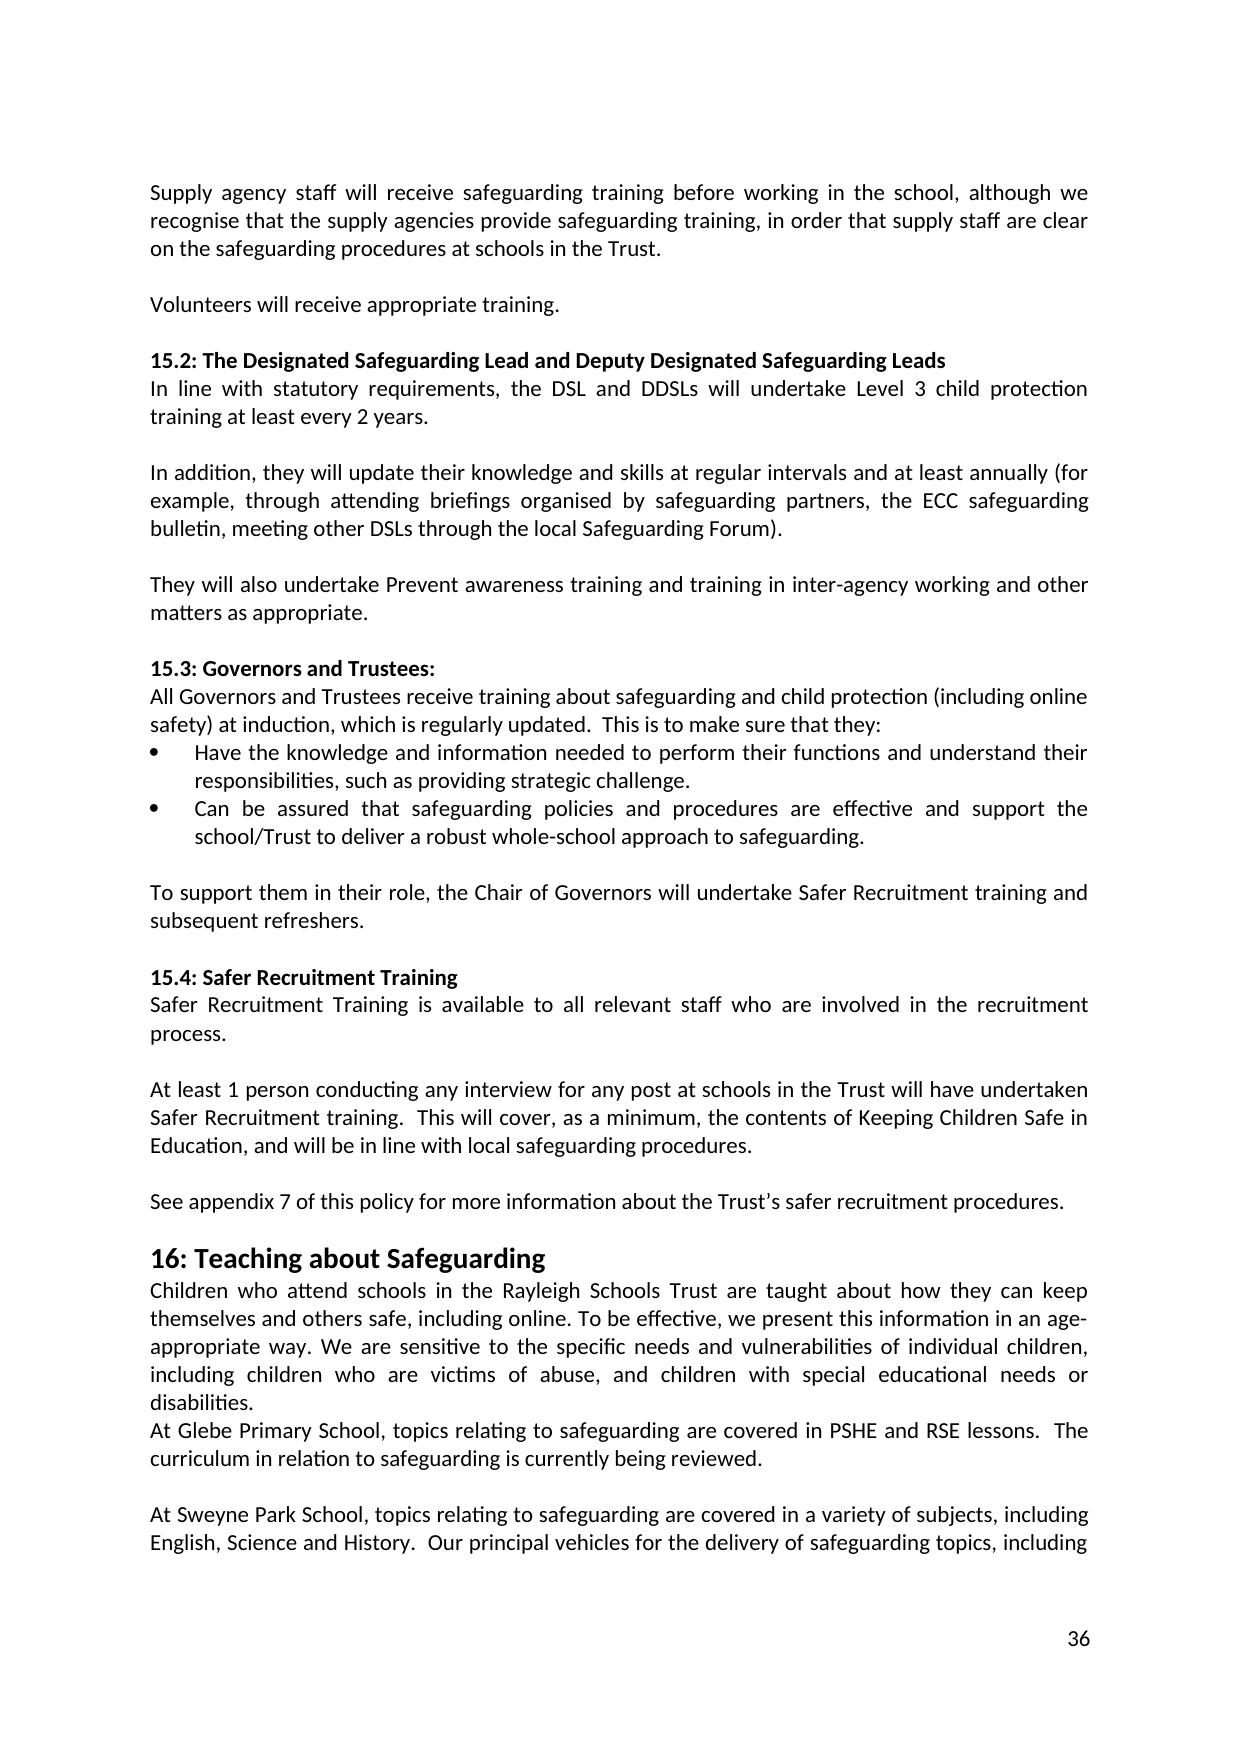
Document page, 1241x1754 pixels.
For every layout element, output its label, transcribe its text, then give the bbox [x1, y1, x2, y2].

text Children who attend schools in the Rayleigh Schools Trust are taught about how they can keep themselves and others safe, including online. To be effective, we present this information in an age-appropriate way. We are sensitive to the specific needs and vulnerabilities of individual children, including children who are victims of abuse, and children with special educational needs or disabilities. [150, 1276, 1090, 1416]
text They will also undertake Prevent awareness training and training in inter-agency working and other matters as appropriate. [150, 570, 1090, 626]
text To support them in their role, the Chair of Governors will undertake Safer Recruitment training and subsequent refreshers. [150, 878, 1090, 934]
text In line with statutory requirements, the DSL and DDSLs will undertake Level 3 child protection training at least every 2 years. [150, 374, 1090, 430]
text 15.3: Governors and Trustees: [150, 654, 1090, 682]
list Can be assured that safeguarding policies and procedures are effective and support the school/Trust to deliver a robust whole-school approach to safeguarding. [150, 794, 1090, 851]
text 15.4: Safer Recruitment Training [150, 963, 1090, 991]
text In addition, they will update their knowledge and skills at regular intervals and at least annually (for example, through attending briefings organised by safeguarding partners, the ECC safeguarding bulletin, meeting other DSLs through the local Safeguarding Forum). [150, 458, 1090, 542]
text Supply agency staff will receive safeguarding training before working in the school, although we recognise that the supply agencies provide safeguarding training, in order that supply staff are clear on the safeguarding procedures at schools in the Trust. [150, 178, 1090, 262]
text At least 1 person conducting any interview for any post at schools in the Trust will have undertaken Safer Recruitment training. This will cover, as a minimum, the contents of Keeping Children Safe in Education, and will be in line with local safeguarding procedures. [150, 1075, 1090, 1159]
text 16: Teaching about Safeguarding [150, 1240, 1090, 1276]
text 15.2: The Designated Safeguarding Lead and Deputy Designated Safeguarding Leads [150, 346, 1090, 374]
text All Governors and Trustees receive training about safeguarding and child protection (including online safety) at induction, which is regularly updated. This is to make sure that they: [150, 682, 1090, 738]
text Volunteers will receive appropriate training. [150, 290, 1090, 318]
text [150, 1500, 1090, 1556]
text See appendix 7 of this policy for more information about the Trust’s safer recruitment procedures. [150, 1187, 1090, 1215]
list Have the knowledge and information needed to perform their functions and understand their responsibilities, such as providing strategic challenge. [150, 738, 1090, 794]
text Safer Recruitment Training is available to all relevant staff who are involved in the recruitment process. [150, 991, 1090, 1047]
text At Glebe Primary School, topics relating to safeguarding are covered in PSHE and RSE lessons. The curriculum in relation to safeguarding is currently being reviewed. [150, 1416, 1090, 1472]
